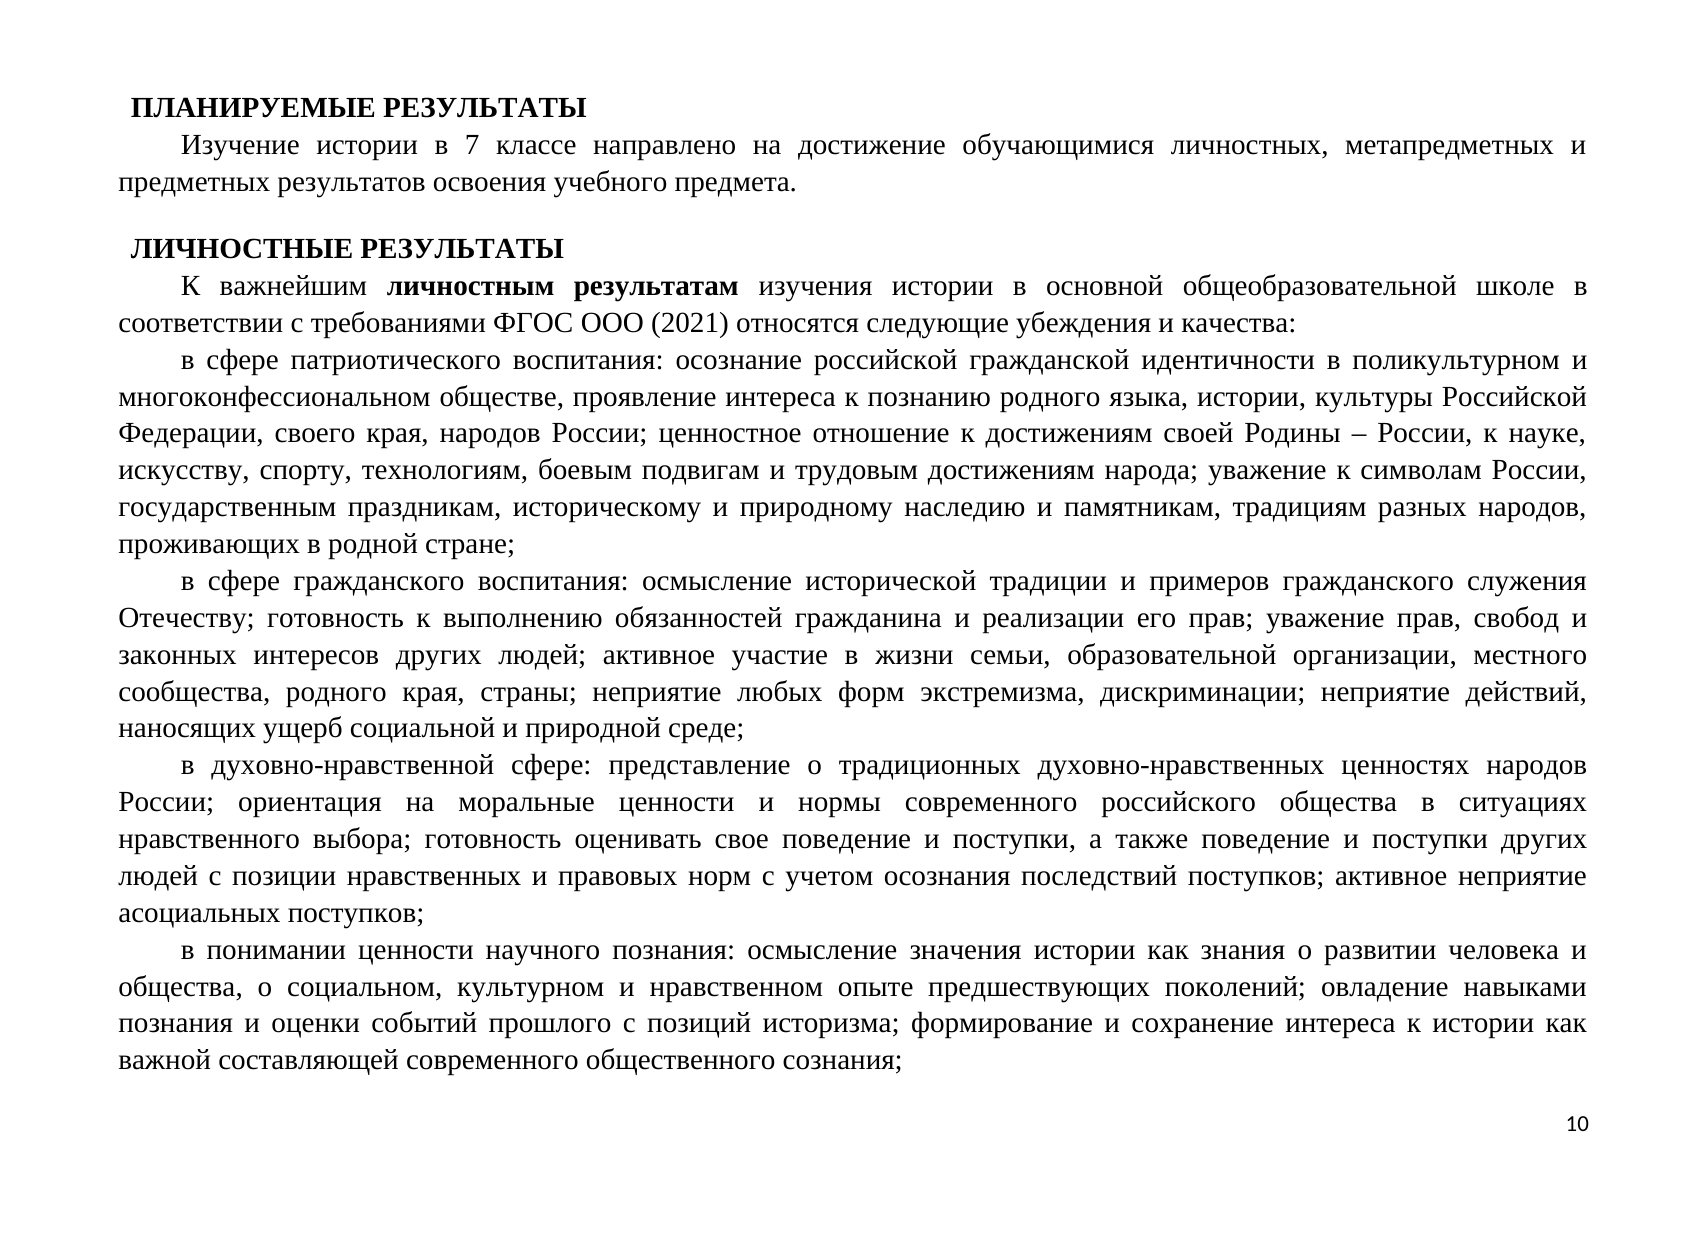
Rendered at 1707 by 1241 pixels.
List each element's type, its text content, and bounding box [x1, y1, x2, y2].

text Изучение истории в 7 классе направлено на достижение обучающимися личностных, метапредметных и предметных результатов освоения учебного предмета. [118, 127, 1588, 197]
text ЛИЧНОСТНЫЕ РЕЗУЛЬТАТЫ [131, 231, 1588, 265]
text в понимании ценности научного познания: осмысление значения истории как знания о развитии человека и общества, о социальном, культурном и нравственном опыте предшествующих поколений; овладение навыками познания и оценки событий прошлого с позиций историзма; формирование и сохранение интереса к истории как важной составляющей современного общественного сознания; [118, 932, 1588, 1076]
text в сфере патриотического воспитания: осознание российской гражданской идентичности в поликультурном и многоконфессиональном обществе, проявление интереса к познанию родного языка, истории, культуры Российской Федерации, своего края, народов России; ценностное отношение к достижениям своей Родины – России, к науке, искусству, спорту, технологиям, боевым подвигам и трудовым достижениям народа; уважение к символам России, государственным праздникам, историческому и природному наследию и памятникам, традициям разных народов, проживающих в родной стране; [118, 342, 1588, 560]
text в сфере гражданского воспитания: осмысление исторической традиции и примеров гражданского служения Отечеству; готовность к выполнению обязанностей гражданина и реализации его прав; уважение прав, свобод и законных интересов других людей; активное участие в жизни семьи, образовательной организации, местного сообщества, родного края, страны; неприятие любых форм экстремизма, дискриминации; неприятие действий, наносящих ущерб социальной и природной среде; [118, 563, 1588, 744]
text в духовно-нравственной сфере: представление о традиционных духовно-нравственных ценностях народов России; ориентация на моральные ценности и нормы современного российского общества в ситуациях нравственного выбора; готовность оценивать свое поведение и поступки, а также поведение и поступки других людей с позиции нравственных и правовых норм с учетом осознания последствий поступков; активное неприятие асоциальных поступков; [118, 747, 1588, 928]
text К важнейшим личностным результатам изучения истории в основной общеобразовательной школе в соответствии с требованиями ФГОС ООО (2021) относятся следующие убеждения и качества: [118, 268, 1588, 338]
text ПЛАНИРУЕМЫЕ РЕЗУЛЬТАТЫ [131, 90, 1588, 123]
